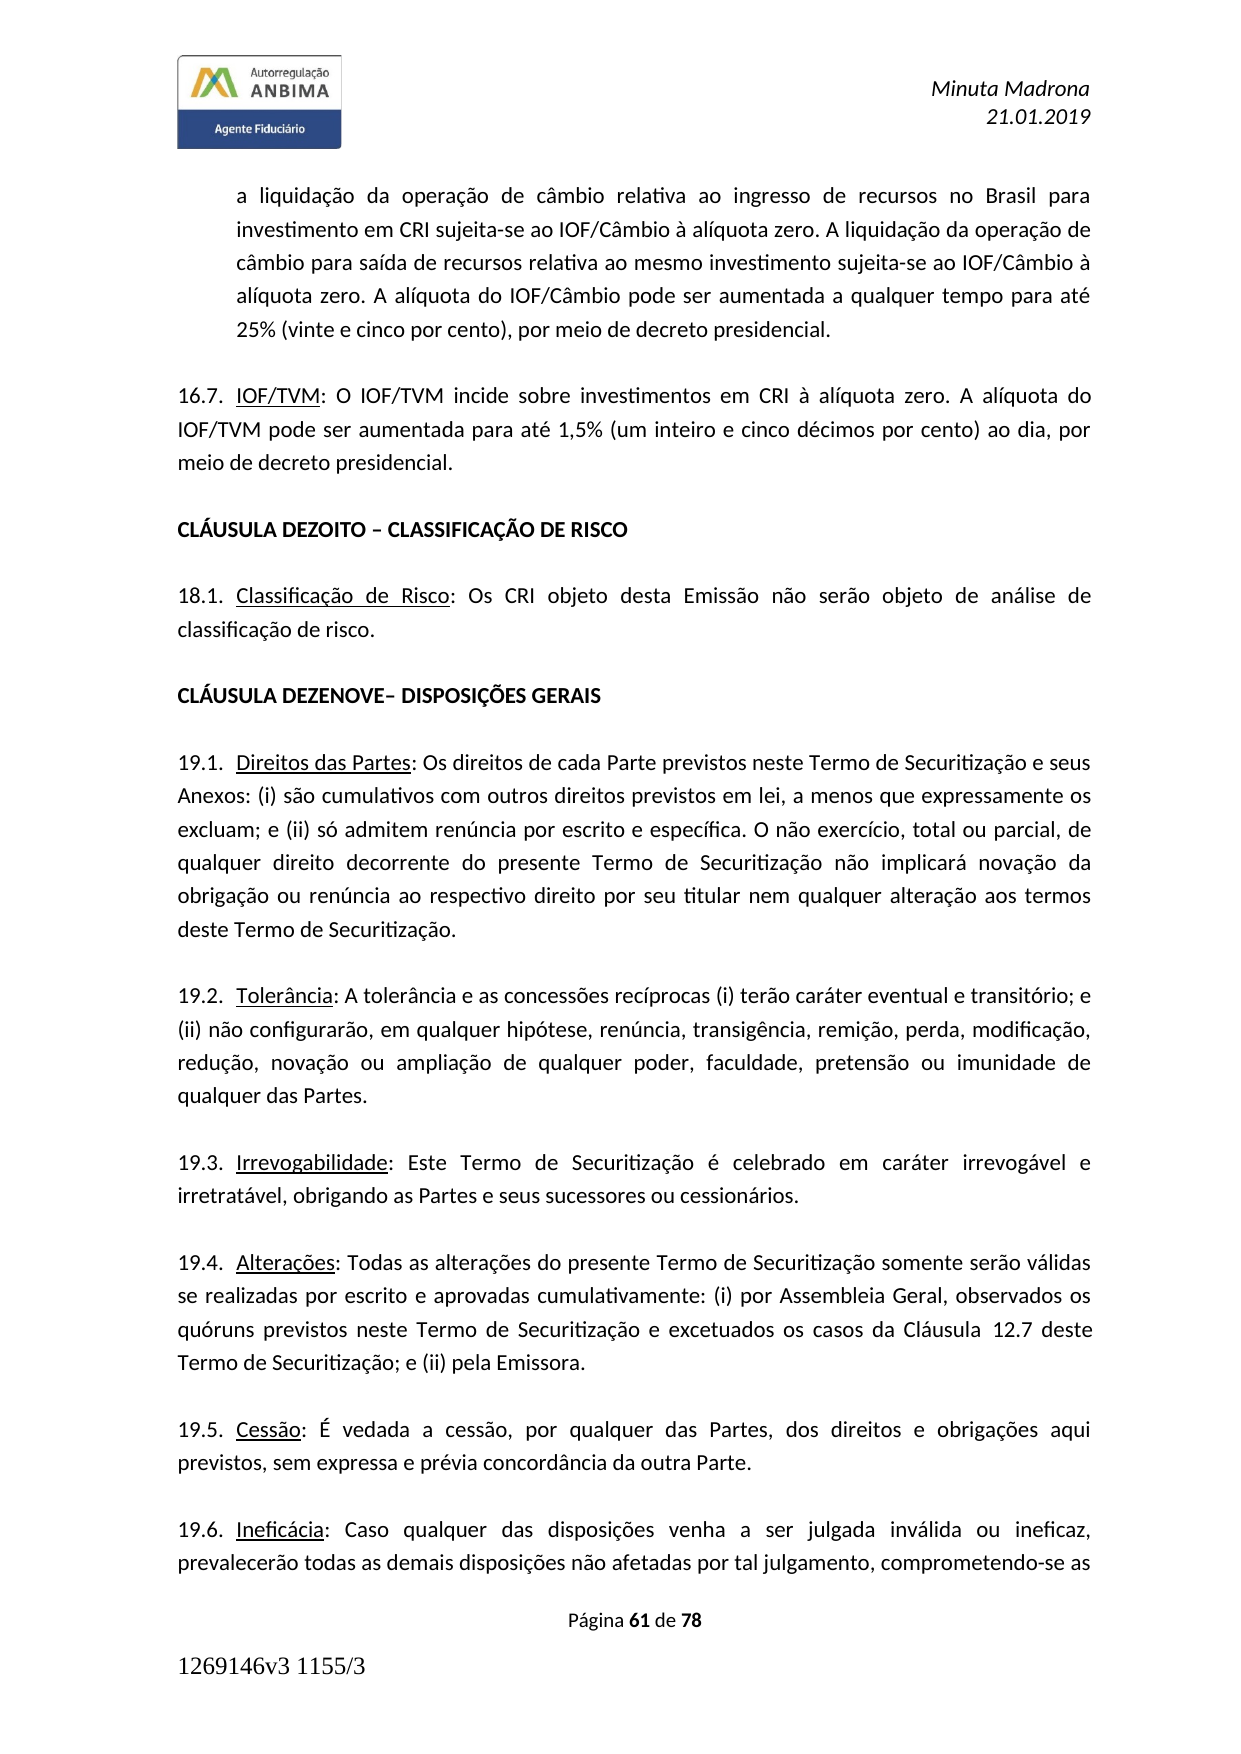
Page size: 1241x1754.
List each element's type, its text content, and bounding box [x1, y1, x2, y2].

list Cessão: É vedada a cessão, por qualquer das Partes, dos direitos e obrigações aqui previstos, sem expressa e prévia concordância da outra Parte. [177, 1411, 1093, 1477]
list Tolerância: A tolerância e as concessões recíprocas (i) terão caráter eventual e transitório; e (ii) não configurarão, em qualquer hipótese, renúncia, transigência, remição, perda, modificação, redução, novação ou ampliação de qualquer poder, faculdade, pretensão ou imunidade de qualquer das Partes. [177, 977, 1093, 1111]
list Direitos das Partes: Os direitos de cada Parte previstos neste Termo de Securitização e seus Anexos: (i) são cumulativos com outros direitos previstos em lei, a menos que expressamente os excluam; e (ii) só admitem renúncia por escrito e específica. O não exercício, total ou parcial, de qualquer direito decorrente do presente Termo de Securitização não implicará novação da obrigação ou renúncia ao respectivo direito por seu titular nem qualquer alteração aos termos deste Termo de Securitização. [177, 744, 1093, 944]
list Classificação de Risco: Os CRI objeto desta Emissão não serão objeto de análise de classificação de risco. [177, 577, 1093, 644]
list Irrevogabilidade: Este Termo de Securitização é celebrado em caráter irrevogável e irretratável, obrigando as Partes e seus sucessores ou cessionários. [177, 1144, 1093, 1211]
subtitle CLÁUSULA DEZOITO – CLASSIFICAÇÃO DE RISCO [177, 511, 1092, 544]
subtitle CLÁUSULA DEZENOVE– DISPOSIÇÕES GERAIS [177, 677, 1092, 711]
picture [177, 55, 342, 149]
list Alterações: Todas as alterações do presente Termo de Securitização somente serão válidas se realizadas por escrito e aprovadas cumulativamente: (i) por Assembleia Geral, observados os quóruns previstos neste Termo de Securitização e excetuados os casos da Cláusula 12.7 deste Termo de Securitização; e (ii) pela Emissora. [177, 1244, 1093, 1377]
list IOF/TVM: O IOF/TVM incide sobre investimentos em CRI à alíquota zero. A alíquota do IOF/TVM pode ser aumentada para até 1,5% (um inteiro e cinco décimos por cento) ao dia, por meio de decreto presidencial. [177, 377, 1093, 477]
